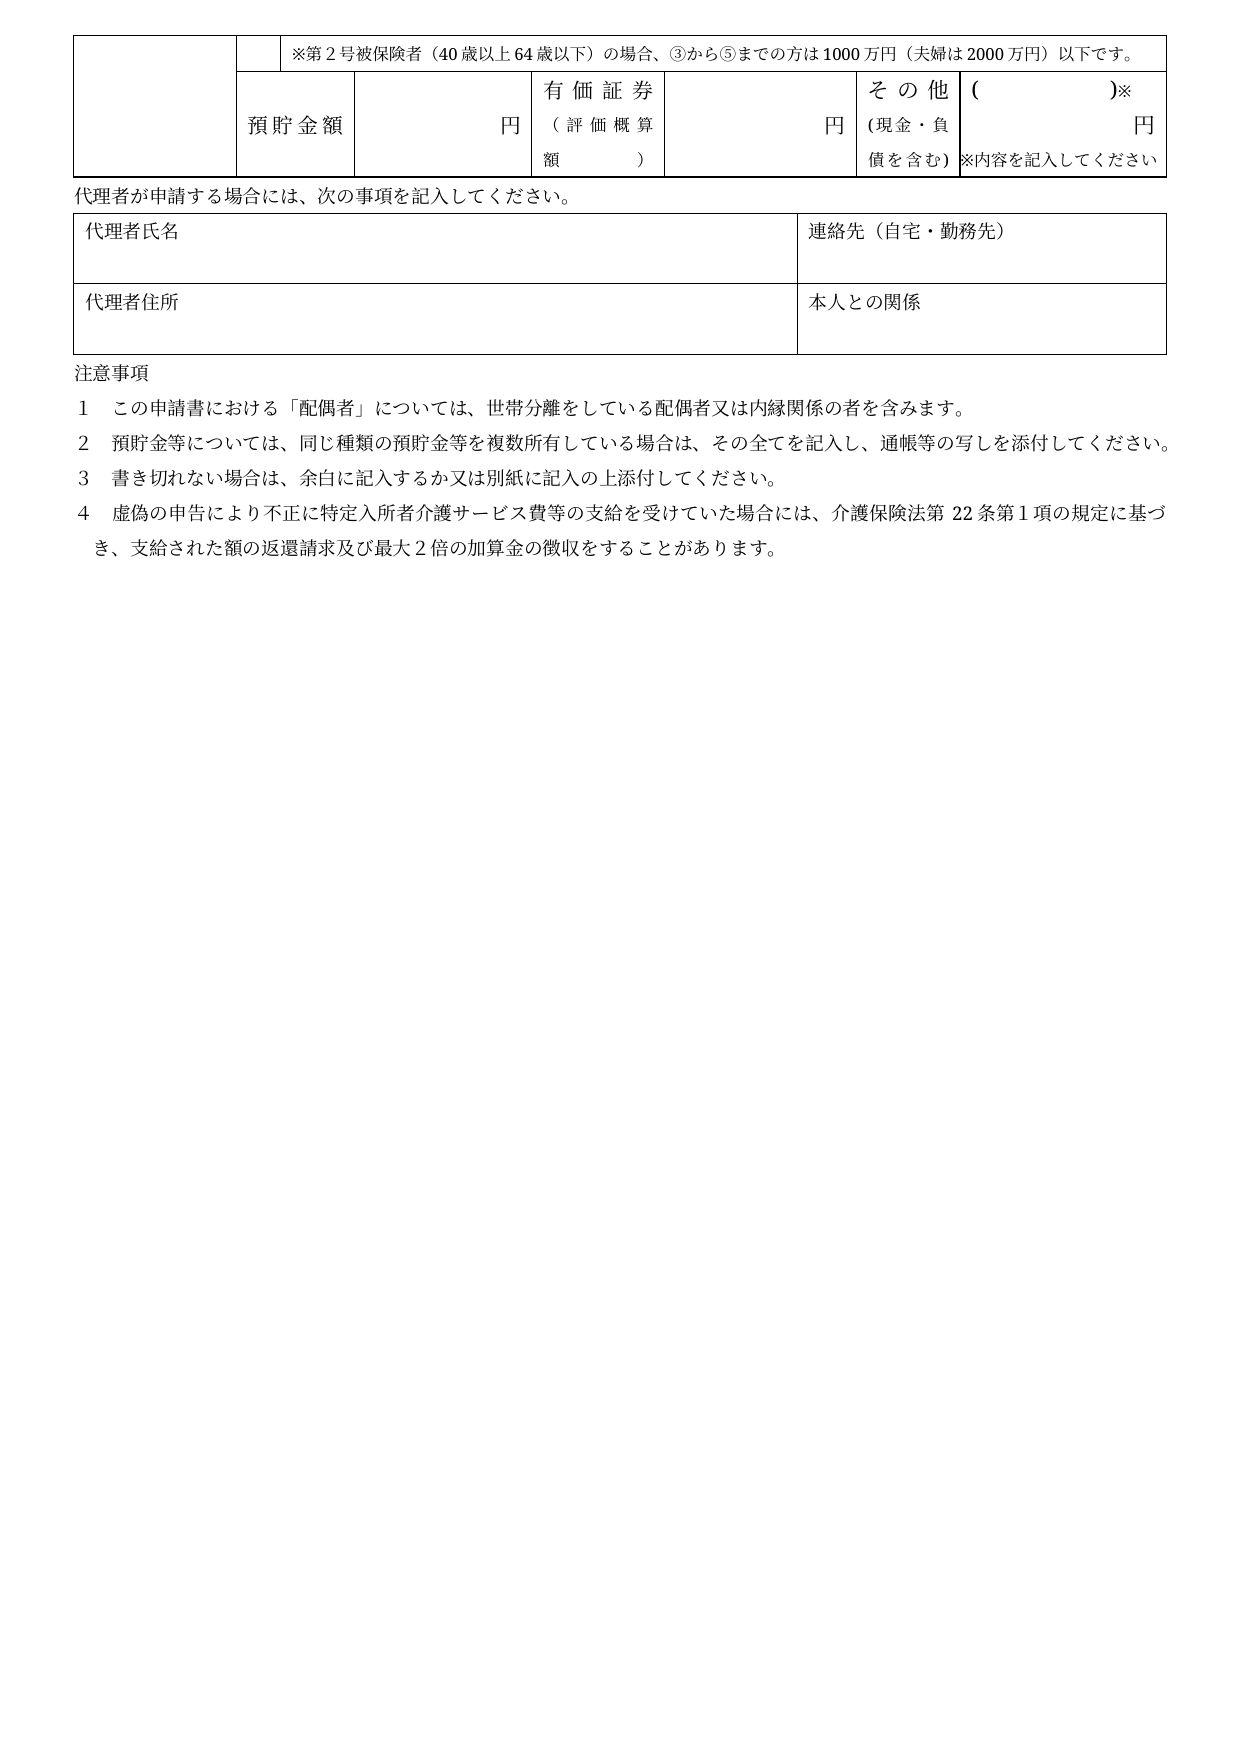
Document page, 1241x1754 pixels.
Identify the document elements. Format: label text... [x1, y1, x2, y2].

table_cell ( )※ 円 ※内容を記入してください [961, 72, 1166, 176]
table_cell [74, 36, 236, 176]
table_cell 有価証券 （評価概算額） [532, 72, 664, 176]
text 注意事項 [74, 355, 1167, 390]
table_cell 円 [355, 72, 531, 176]
table_cell 本人との関係 [798, 284, 1166, 354]
text ２ 預貯金等については、同じ種類の預貯金等を複数所有している場合は、その全てを記入し、通帳等の写しを添付してください。 [74, 425, 1167, 460]
table_header 連絡先（自宅・勤務先） [798, 214, 1166, 283]
text 代理者が申請する場合には、次の事項を記入してください。 [74, 178, 1167, 212]
text １ この申請書における「配偶者」については、世帯分離をしている配偶者又は内縁関係の者を含みます。 [74, 390, 1167, 425]
table_cell 代理者住所 [74, 284, 797, 354]
text ４ 虚偽の申告により不正に特定入所者介護サービス費等の支給を受けていた場合には、介護保険法第22条第１項の規定に基づき、支給された額の返還請求及び最大２倍の加算金の徴収をすることがあります。 [74, 495, 1167, 564]
table_cell 預貯金額 [237, 72, 354, 176]
table_cell 円 [665, 72, 856, 176]
table_cell その他 (現金・負債を含む) [857, 72, 959, 176]
text ３ 書き切れない場合は、余白に記入するか又は別紙に記入の上添付してください。 [74, 460, 1167, 495]
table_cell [281, 36, 1166, 71]
table_header 代理者氏名 [74, 214, 797, 283]
table_cell □ [237, 36, 280, 71]
